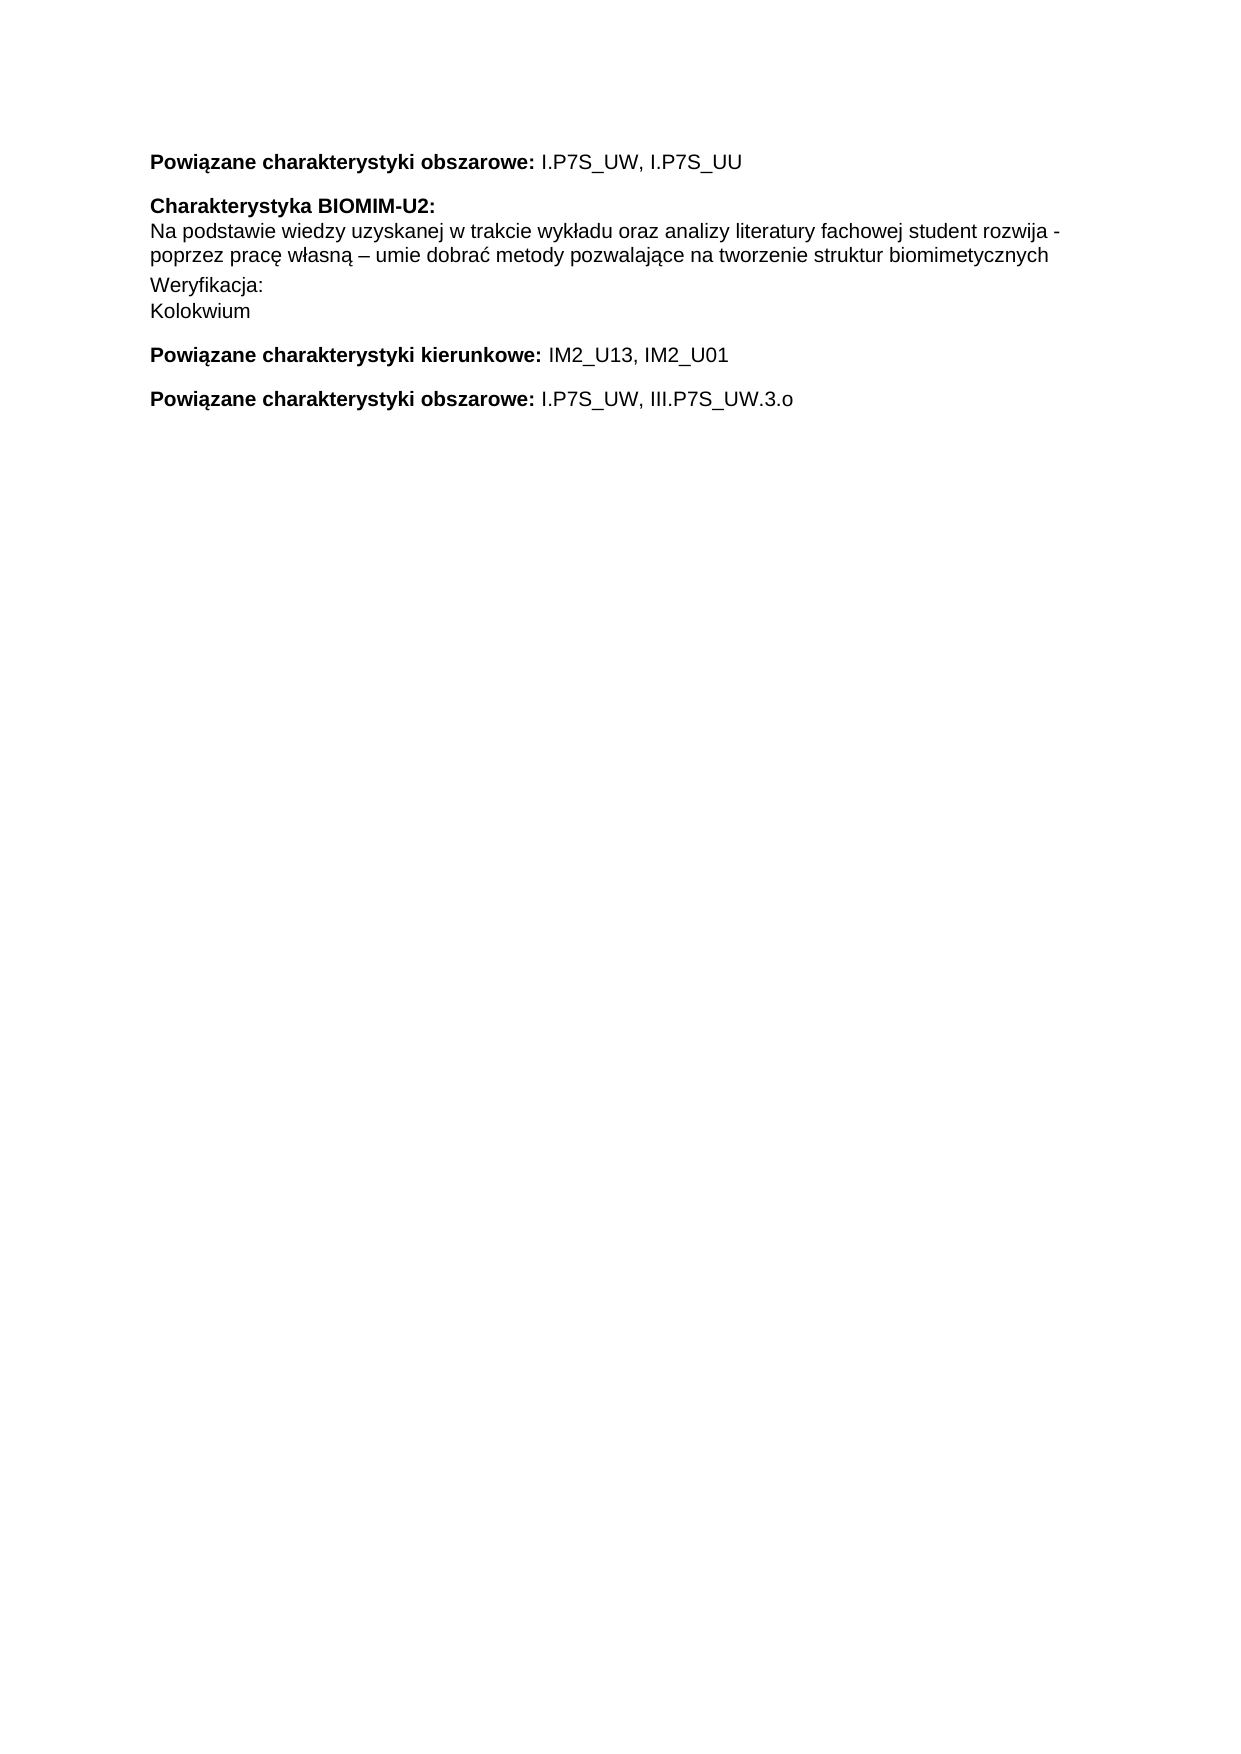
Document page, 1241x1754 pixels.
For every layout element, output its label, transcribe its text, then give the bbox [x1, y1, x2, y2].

text Na podstawie wiedzy uzyskanej w trakcie wykładu oraz analizy literatury fachowej student rozwija - poprzez pracę własną – umie dobrać metody pozwalające na tworzenie struktur biomimetycznych [150, 219, 1090, 267]
text Charakterystyka BIOMIM-U2: [150, 194, 1090, 218]
text Weryfikacja: [150, 273, 1090, 297]
text Powiązane charakterystyki kierunkowe: IM2_U13, IM2_U01 [150, 343, 1090, 367]
text Kolokwium [150, 299, 1090, 323]
text Powiązane charakterystyki obszarowe: I.P7S_UW, III.P7S_UW.3.o [150, 386, 1090, 410]
text Powiązane charakterystyki obszarowe: I.P7S_UW, I.P7S_UU [150, 150, 1090, 174]
